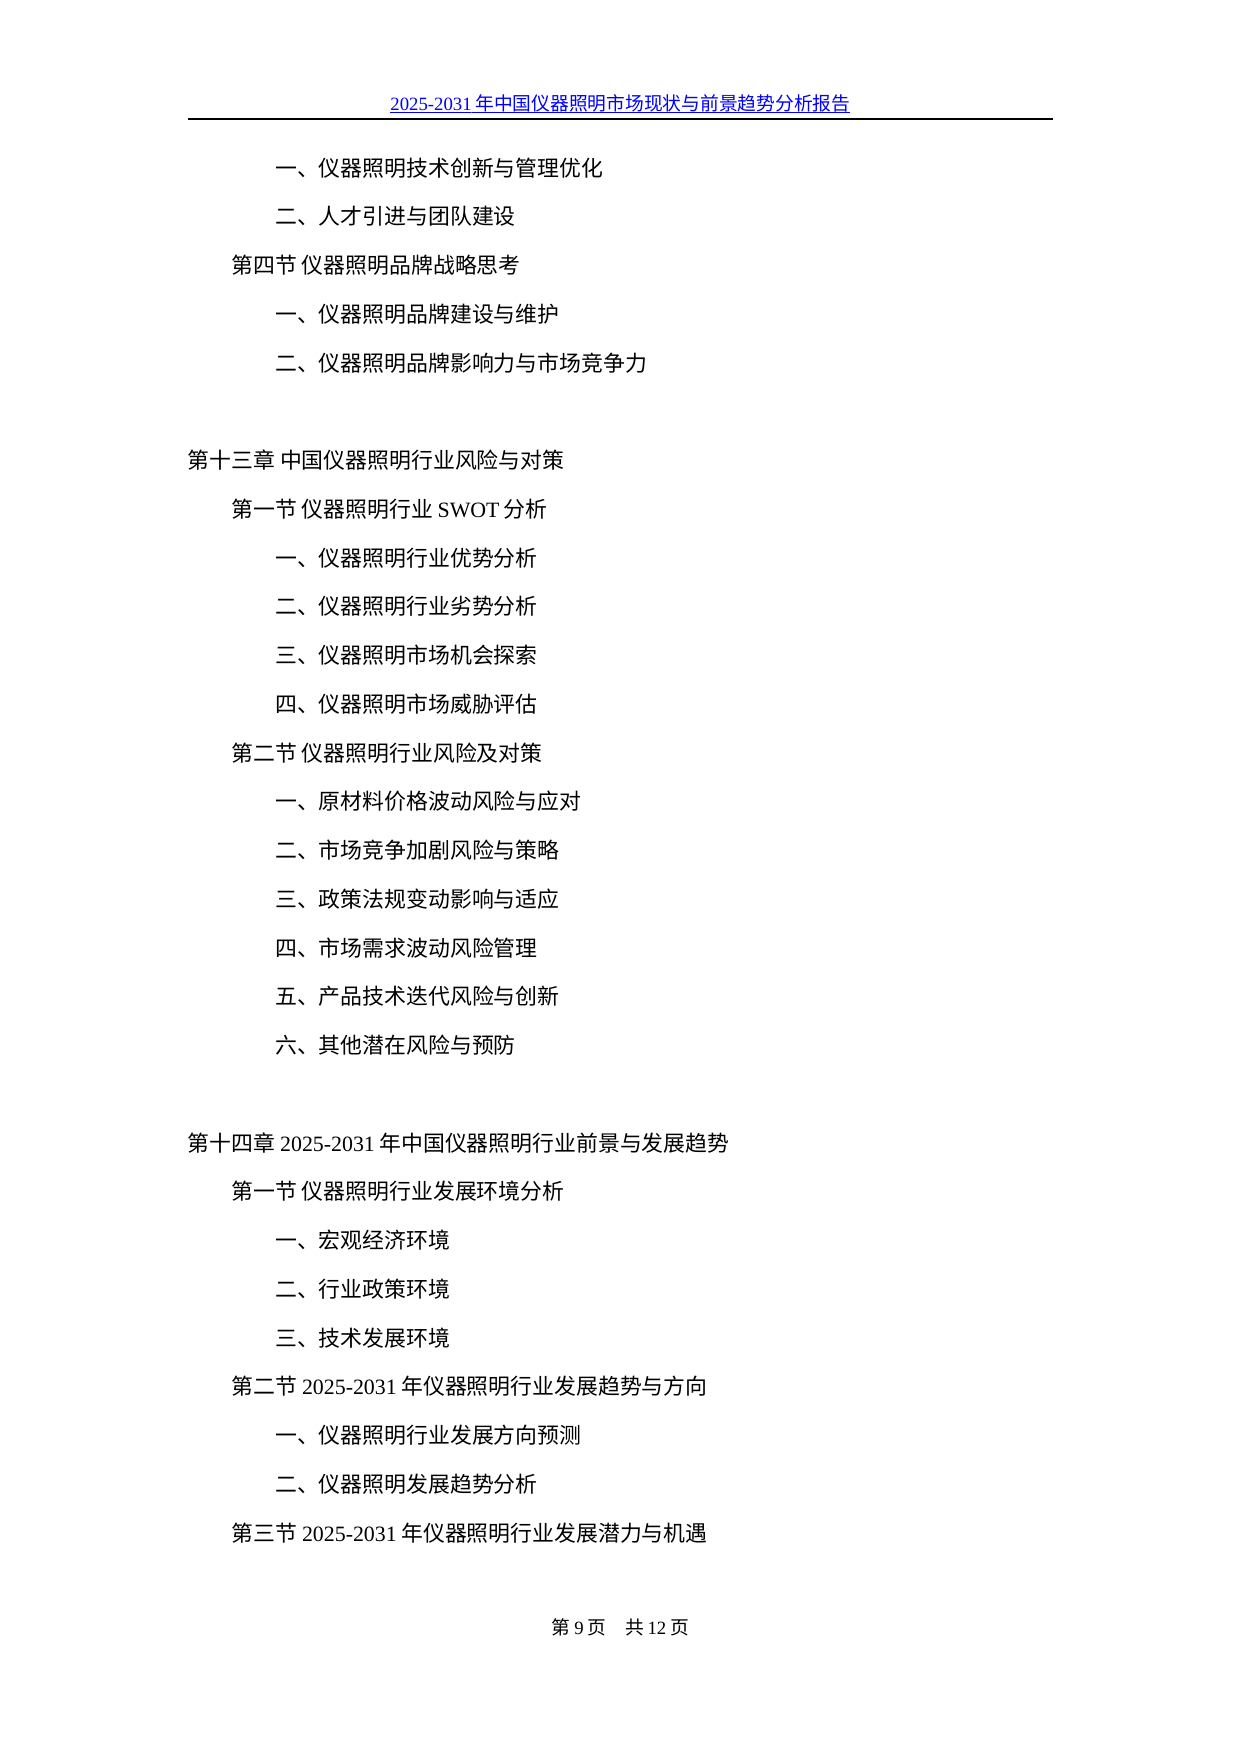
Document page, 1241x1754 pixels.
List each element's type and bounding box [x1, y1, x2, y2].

text [187, 150, 1053, 1548]
